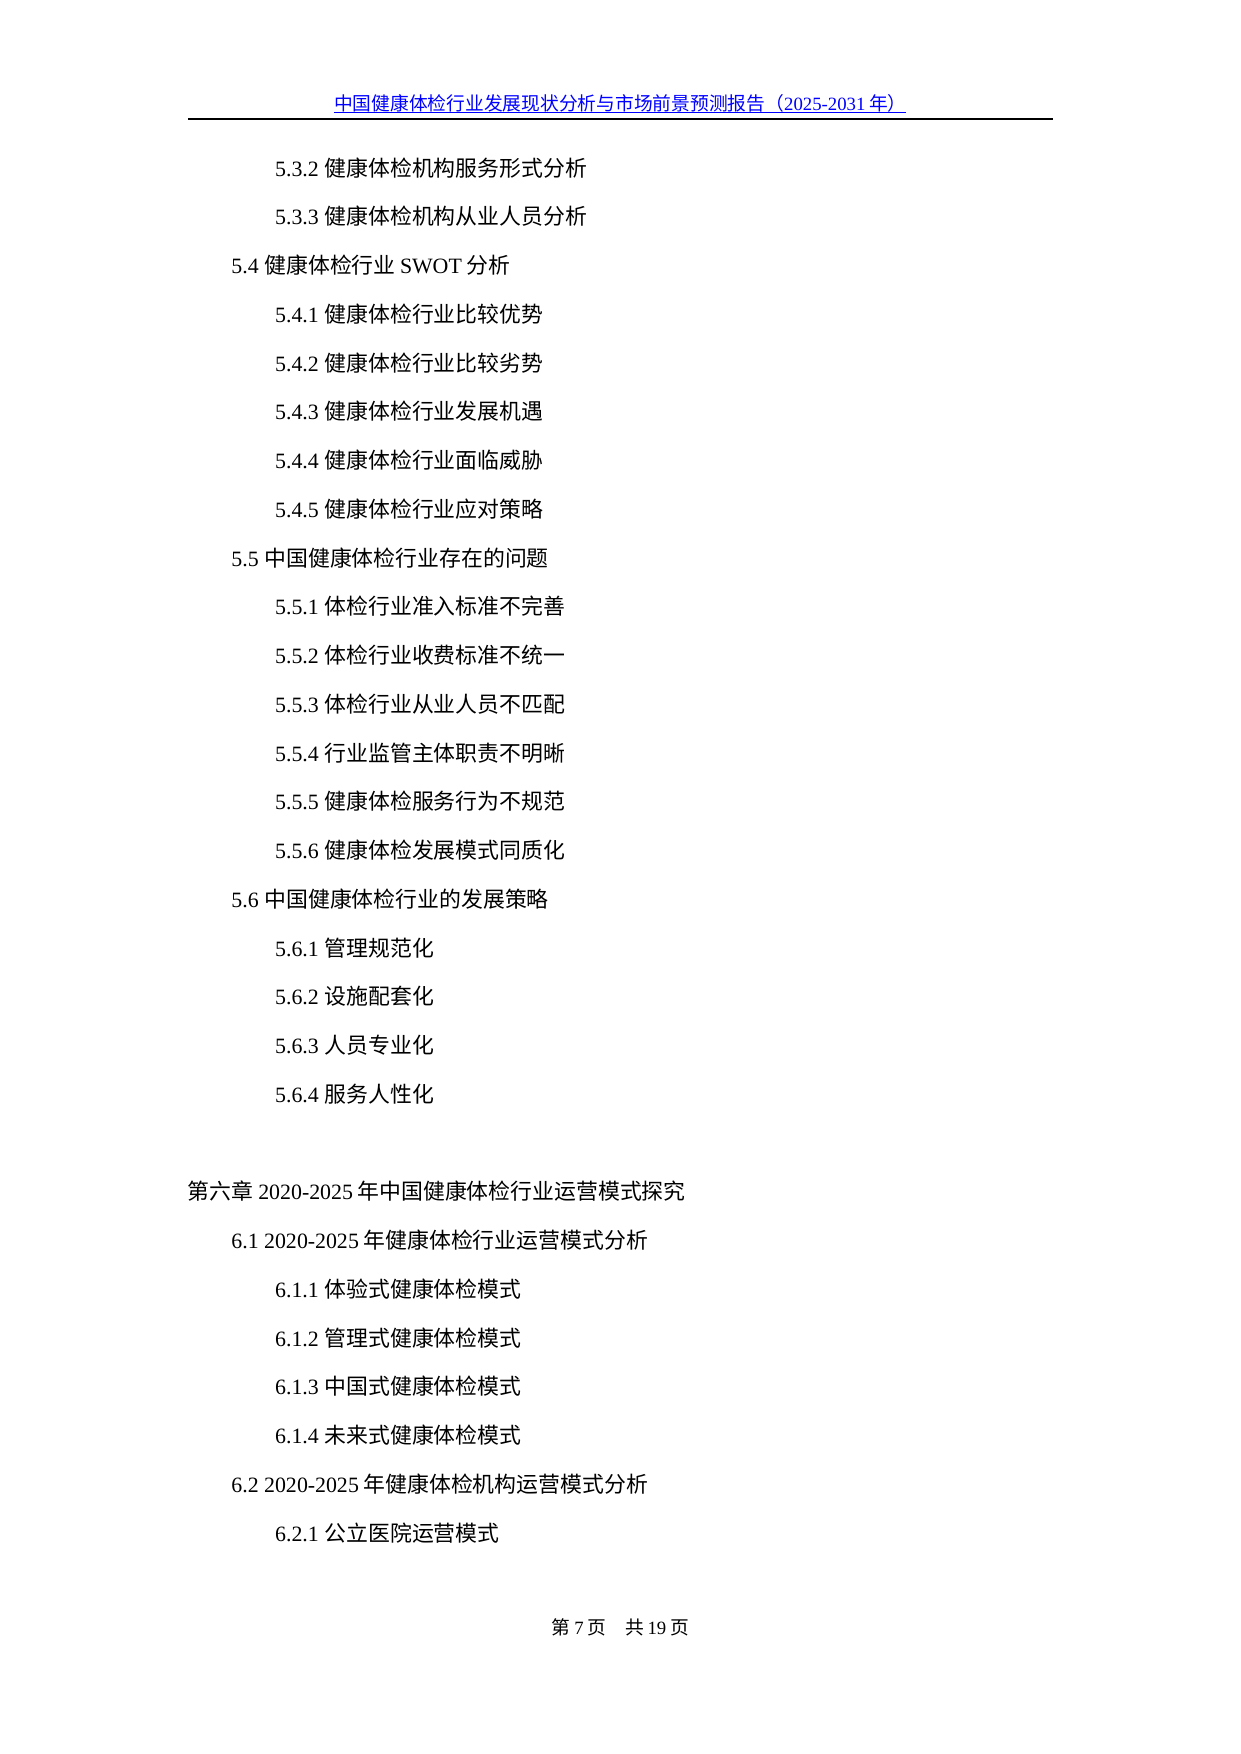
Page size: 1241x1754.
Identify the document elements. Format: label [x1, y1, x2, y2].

text [187, 150, 1053, 1548]
